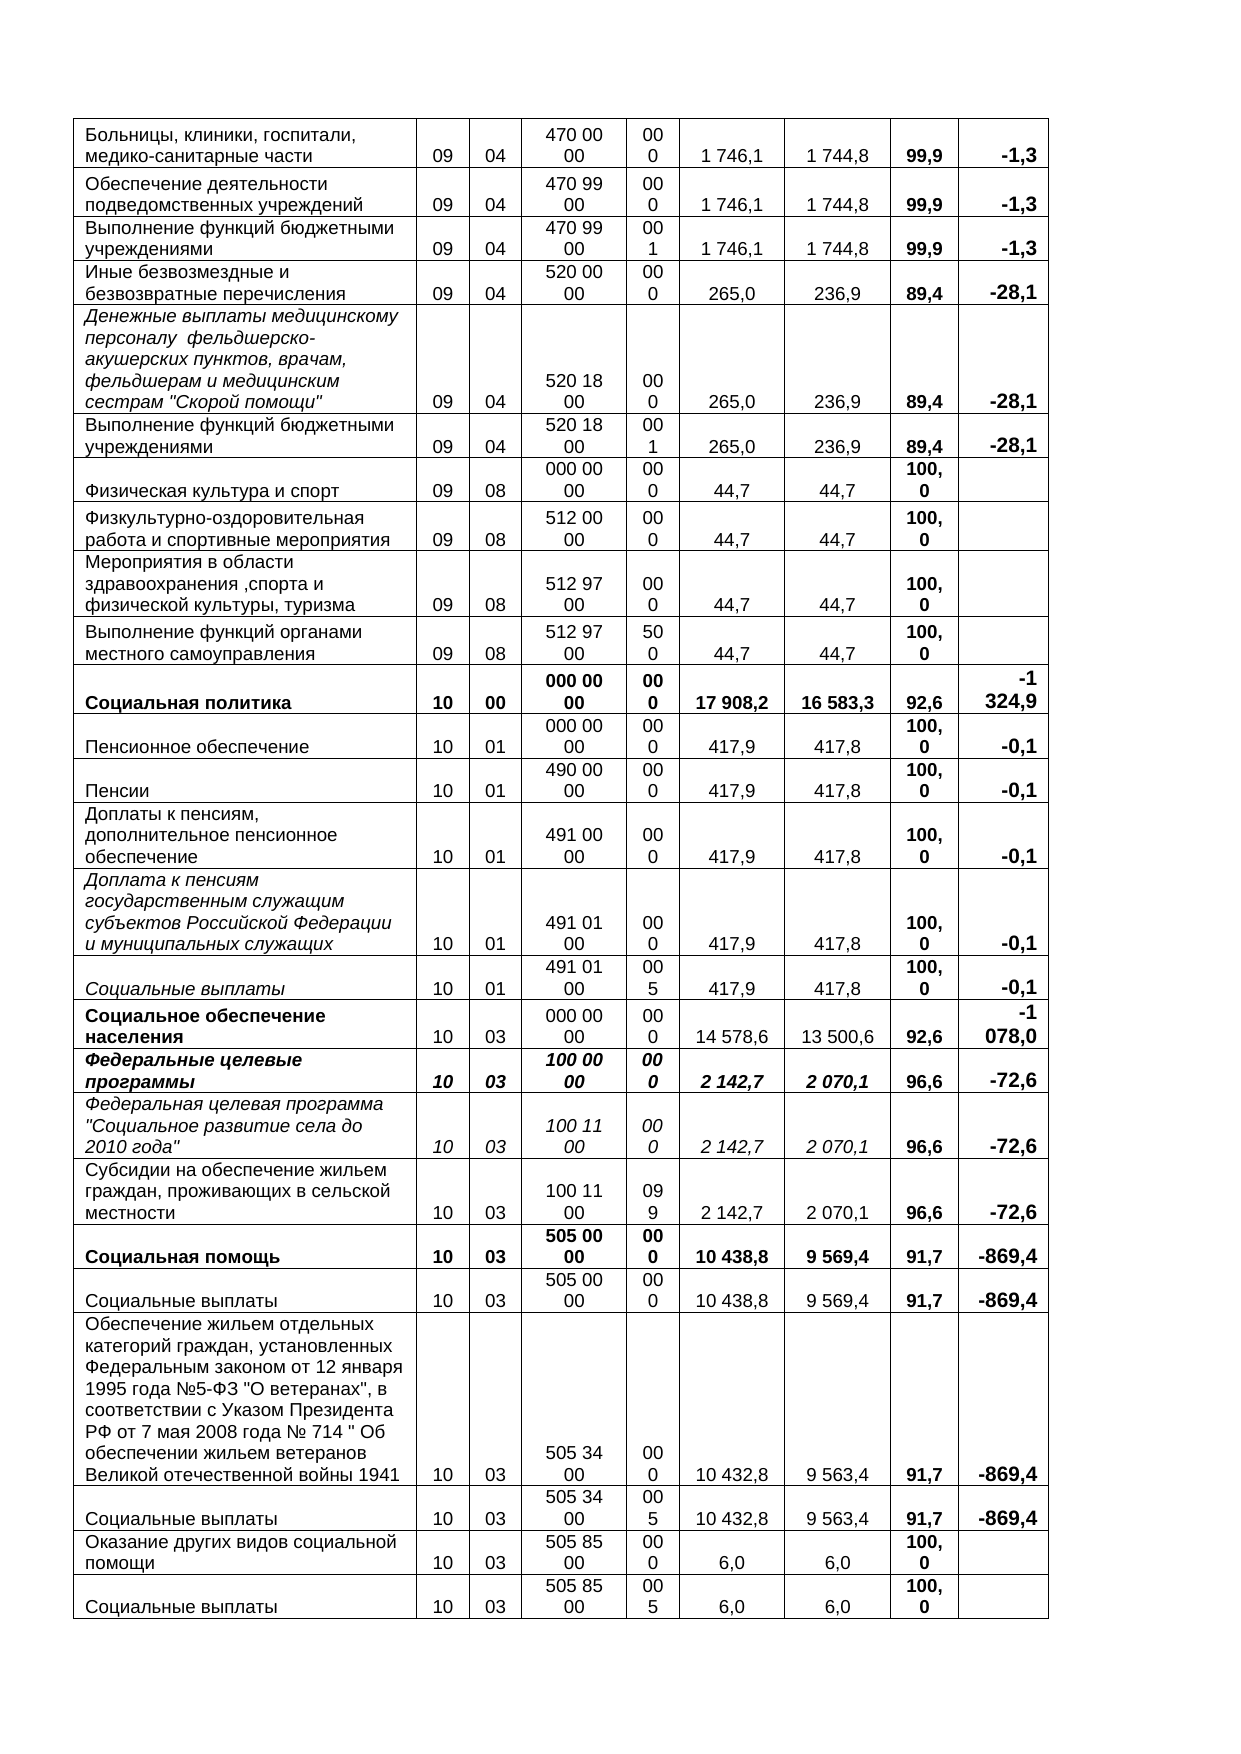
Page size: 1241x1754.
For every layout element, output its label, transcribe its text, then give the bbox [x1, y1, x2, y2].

table_cell -1,3 [959, 119, 1048, 167]
table_cell 470 99 00 [522, 168, 626, 216]
table_cell 04 [470, 119, 521, 167]
table_cell 99,9 [891, 217, 958, 260]
table_cell 000 [627, 1093, 679, 1158]
table_cell Обеспечение жильем отдельных категорий граждан, установленных Федеральным законом от 12 января 1995 года №5-ФЗ "О ветеранах", в соответствии с Указом Президента РФ от 7 мая 2008 года № 714 " Об обеспечении жильем ветеранов Великой отечественной войны 1941 [74, 1313, 416, 1485]
table_cell 100 00 00 [522, 1049, 626, 1092]
table_cell 2 142,7 [680, 1159, 784, 1223]
table_cell [959, 502, 1048, 550]
table_cell Социальное обеспечение населения [74, 1000, 416, 1048]
table_cell 6,0 [680, 1575, 784, 1618]
table_cell Социальная политика [74, 665, 416, 713]
table_cell 417,9 [680, 759, 784, 802]
table_cell 10 [417, 665, 469, 713]
table_cell 099 [627, 1159, 679, 1223]
table_cell 10 438,8 [680, 1225, 784, 1268]
table_cell 2 070,1 [785, 1093, 890, 1158]
table_cell 1 746,1 [680, 119, 784, 167]
table_cell -1 078,0 [959, 1000, 1048, 1048]
table_cell 000 [627, 803, 679, 867]
table_cell [959, 458, 1048, 501]
table_cell 04 [470, 261, 521, 304]
table_cell Социальная помощь [74, 1225, 416, 1268]
table_cell 520 18 00 [522, 305, 626, 413]
table_cell 000 00 00 [522, 665, 626, 713]
table_cell 09 [417, 119, 469, 167]
table_cell 505 00 00 [522, 1225, 626, 1268]
table_cell 417,9 [680, 869, 784, 955]
table_cell 1 744,8 [785, 119, 890, 167]
table_cell 100,0 [891, 1575, 958, 1618]
table_cell 44,7 [680, 617, 784, 664]
table_cell 6,0 [680, 1531, 784, 1574]
table_cell 44,7 [785, 551, 890, 616]
table_cell 100,0 [891, 869, 958, 955]
table_cell 10 [417, 1313, 469, 1485]
table_cell 91,7 [891, 1486, 958, 1529]
table_cell 09 [417, 551, 469, 616]
table_cell 08 [470, 458, 521, 501]
table_cell 04 [470, 305, 521, 413]
table_cell 505 34 00 [522, 1313, 626, 1485]
table_cell 03 [470, 1000, 521, 1048]
table_cell 236,9 [785, 305, 890, 413]
table_cell 000 [627, 1313, 679, 1485]
table_cell 03 [470, 1093, 521, 1158]
table_cell 09 [417, 458, 469, 501]
table_cell 417,8 [785, 803, 890, 867]
table_cell Доплаты к пенсиям, дополнительное пенсионное обеспечение [74, 803, 416, 867]
table_cell -72,6 [959, 1093, 1048, 1158]
table_cell 470 00 00 [522, 119, 626, 167]
table_cell 512 97 00 [522, 551, 626, 616]
table_cell [959, 617, 1048, 664]
table_cell 10 [417, 1575, 469, 1618]
table_cell 100 11 00 [522, 1159, 626, 1223]
table_cell 417,9 [680, 714, 784, 757]
table_cell -869,4 [959, 1269, 1048, 1312]
table_cell 000 [627, 665, 679, 713]
table_cell 000 [627, 1225, 679, 1268]
table_cell 03 [470, 1269, 521, 1312]
table_cell 16 583,3 [785, 665, 890, 713]
table_cell 10 [417, 1159, 469, 1223]
table_cell 512 97 00 [522, 617, 626, 664]
table_cell 1 744,8 [785, 168, 890, 216]
table_cell 10 [417, 1000, 469, 1048]
table_cell -0,1 [959, 956, 1048, 999]
table_cell 03 [470, 1049, 521, 1092]
table_cell 09 [417, 305, 469, 413]
table_cell Физкультурно-оздоровительная работа и спортивные мероприятия [74, 502, 416, 550]
table_cell 520 00 00 [522, 261, 626, 304]
table_cell 44,7 [680, 458, 784, 501]
table_cell 491 01 00 [522, 869, 626, 955]
table_cell 505 85 00 [522, 1575, 626, 1618]
table_cell -0,1 [959, 759, 1048, 802]
table_cell -0,1 [959, 869, 1048, 955]
table_cell Денежные выплаты медицинскому персоналу фельдшерско-акушерских пунктов, врачам, фельдшерам и медицинским сестрам "Скорой помощи" [74, 305, 416, 413]
table_cell 44,7 [785, 458, 890, 501]
table_cell 03 [470, 1531, 521, 1574]
table_cell 265,0 [680, 414, 784, 457]
table_cell 417,8 [785, 759, 890, 802]
table_cell 6,0 [785, 1575, 890, 1618]
table_cell [959, 551, 1048, 616]
table_cell 9 563,4 [785, 1313, 890, 1485]
table_cell 10 [417, 759, 469, 802]
table_cell 08 [470, 502, 521, 550]
table_cell 000 [627, 119, 679, 167]
table_cell 10 432,8 [680, 1313, 784, 1485]
table_cell 000 [627, 869, 679, 955]
table_cell 491 01 00 [522, 956, 626, 999]
table_cell 03 [470, 1486, 521, 1529]
table_cell 9 569,4 [785, 1225, 890, 1268]
table_cell 1 746,1 [680, 217, 784, 260]
table_cell 09 [417, 217, 469, 260]
table_cell 000 00 00 [522, 714, 626, 757]
table_cell [959, 1575, 1048, 1618]
table_cell 44,7 [785, 617, 890, 664]
table_cell 000 [627, 551, 679, 616]
table_cell 9 563,4 [785, 1486, 890, 1529]
table_cell 99,9 [891, 119, 958, 167]
table_cell 000 [627, 1531, 679, 1574]
table_cell Социальные выплаты [74, 1575, 416, 1618]
table_cell 417,9 [680, 803, 784, 867]
table_cell 08 [470, 551, 521, 616]
table_cell 91,7 [891, 1269, 958, 1312]
table_cell -28,1 [959, 261, 1048, 304]
table_cell Больницы, клиники, госпитали, медико-санитарные части [74, 119, 416, 167]
table_cell 04 [470, 217, 521, 260]
table_cell -1,3 [959, 217, 1048, 260]
table_cell 265,0 [680, 305, 784, 413]
table_cell 000 00 00 [522, 1000, 626, 1048]
table_cell 520 18 00 [522, 414, 626, 457]
table_cell 001 [627, 217, 679, 260]
table_cell 01 [470, 869, 521, 955]
table_cell 09 [417, 617, 469, 664]
table_cell 10 [417, 803, 469, 867]
table_cell 04 [470, 414, 521, 457]
table_cell 03 [470, 1313, 521, 1485]
table_cell 005 [627, 1486, 679, 1529]
table_cell 08 [470, 617, 521, 664]
table_cell 000 [627, 1000, 679, 1048]
table_cell 10 [417, 1269, 469, 1312]
table_cell 89,4 [891, 261, 958, 304]
table_cell 236,9 [785, 414, 890, 457]
table_cell 100,0 [891, 759, 958, 802]
table_cell 89,4 [891, 305, 958, 413]
table_cell -28,1 [959, 305, 1048, 413]
table_cell 89,4 [891, 414, 958, 457]
table_cell 000 [627, 759, 679, 802]
table_cell 000 [627, 261, 679, 304]
table_cell 417,8 [785, 714, 890, 757]
table_cell 09 [417, 414, 469, 457]
table_cell 92,6 [891, 665, 958, 713]
table_cell 96,6 [891, 1049, 958, 1092]
table_cell 9 569,4 [785, 1269, 890, 1312]
table_cell 03 [470, 1159, 521, 1223]
table_cell 13 500,6 [785, 1000, 890, 1048]
table_cell 2 142,7 [680, 1049, 784, 1092]
table_cell 44,7 [680, 551, 784, 616]
table_cell 100,0 [891, 1531, 958, 1574]
table_cell Оказание других видов социальной помощи [74, 1531, 416, 1574]
table_cell 99,9 [891, 168, 958, 216]
table_cell Мероприятия в области здравоохранения ,спорта и физической культуры, туризма [74, 551, 416, 616]
table_cell 10 432,8 [680, 1486, 784, 1529]
table_cell 000 [627, 714, 679, 757]
table_cell 000 [627, 1049, 679, 1092]
table_cell -72,6 [959, 1049, 1048, 1092]
table_cell 09 [417, 261, 469, 304]
table_cell 000 00 00 [522, 458, 626, 501]
table_cell Выполнение функций органами местного самоуправления [74, 617, 416, 664]
table_cell 005 [627, 956, 679, 999]
table_cell 10 [417, 1486, 469, 1529]
table_cell 470 99 00 [522, 217, 626, 260]
table_cell 100,0 [891, 714, 958, 757]
table_cell 92,6 [891, 1000, 958, 1048]
table_cell [959, 1531, 1048, 1574]
table_cell 417,9 [680, 956, 784, 999]
table_cell 001 [627, 414, 679, 457]
table_cell 01 [470, 759, 521, 802]
table_cell 44,7 [680, 502, 784, 550]
table_cell Обеспечение деятельности подведомственных учреждений [74, 168, 416, 216]
table_cell 96,6 [891, 1093, 958, 1158]
table_cell Социальные выплаты [74, 1269, 416, 1312]
table_cell 04 [470, 168, 521, 216]
table_cell 10 [417, 1093, 469, 1158]
table_cell 2 070,1 [785, 1049, 890, 1092]
table_cell 10 [417, 869, 469, 955]
table_cell 01 [470, 714, 521, 757]
table_cell 14 578,6 [680, 1000, 784, 1048]
table_cell 01 [470, 803, 521, 867]
table_cell -869,4 [959, 1486, 1048, 1529]
table_cell 505 85 00 [522, 1531, 626, 1574]
table_cell 100 11 00 [522, 1093, 626, 1158]
table_cell Физическая культура и спорт [74, 458, 416, 501]
table_cell 236,9 [785, 261, 890, 304]
table_cell 2 070,1 [785, 1159, 890, 1223]
table_cell 91,7 [891, 1225, 958, 1268]
table_cell 005 [627, 1575, 679, 1618]
table_cell 10 438,8 [680, 1269, 784, 1312]
table_cell 03 [470, 1225, 521, 1268]
table_cell -0,1 [959, 714, 1048, 757]
table_cell 44,7 [785, 502, 890, 550]
table_cell 1 746,1 [680, 168, 784, 216]
table_cell 100,0 [891, 617, 958, 664]
table_cell 491 00 00 [522, 803, 626, 867]
table_cell Пенсионное обеспечение [74, 714, 416, 757]
table_cell 6,0 [785, 1531, 890, 1574]
table_cell 1 744,8 [785, 217, 890, 260]
table_cell 100,0 [891, 502, 958, 550]
table_cell Социальные выплаты [74, 956, 416, 999]
table_cell 505 00 00 [522, 1269, 626, 1312]
table_cell Федеральные целевые программы [74, 1049, 416, 1092]
table_cell Социальные выплаты [74, 1486, 416, 1529]
table_cell Иные безвозмездные и безвозвратные перечисления [74, 261, 416, 304]
table_cell Субсидии на обеспечение жильем граждан, проживающих в сельской местности [74, 1159, 416, 1223]
table_cell 2 142,7 [680, 1093, 784, 1158]
table_cell 417,8 [785, 956, 890, 999]
table_cell 10 [417, 956, 469, 999]
table_cell Выполнение функций бюджетными учреждениями [74, 414, 416, 457]
table_cell 265,0 [680, 261, 784, 304]
table_cell -0,1 [959, 803, 1048, 867]
table_cell 09 [417, 168, 469, 216]
table_cell -1 324,9 [959, 665, 1048, 713]
table_cell -28,1 [959, 414, 1048, 457]
table_cell 000 [627, 305, 679, 413]
table_cell 100,0 [891, 803, 958, 867]
table_cell 01 [470, 956, 521, 999]
table_cell 10 [417, 714, 469, 757]
table_cell -869,4 [959, 1225, 1048, 1268]
table_cell 10 [417, 1225, 469, 1268]
table_cell 03 [470, 1575, 521, 1618]
table_cell 000 [627, 502, 679, 550]
table_cell -72,6 [959, 1159, 1048, 1223]
table_cell 417,8 [785, 869, 890, 955]
table_cell 000 [627, 168, 679, 216]
table_cell 000 [627, 1269, 679, 1312]
table_cell 100,0 [891, 956, 958, 999]
table_cell 96,6 [891, 1159, 958, 1223]
table_cell -869,4 [959, 1313, 1048, 1485]
table_cell 000 [627, 458, 679, 501]
table_cell 91,7 [891, 1313, 958, 1485]
table_cell 17 908,2 [680, 665, 784, 713]
table_cell 00 [470, 665, 521, 713]
table_cell Выполнение функций бюджетными учреждениями [74, 217, 416, 260]
table_cell 10 [417, 1531, 469, 1574]
table_cell 10 [417, 1049, 469, 1092]
table_cell 09 [417, 502, 469, 550]
table_cell 100,0 [891, 458, 958, 501]
table_cell 500 [627, 617, 679, 664]
table_cell 505 34 00 [522, 1486, 626, 1529]
table_cell Федеральная целевая программа "Социальное развитие села до 2010 года" [74, 1093, 416, 1158]
table_cell 100,0 [891, 551, 958, 616]
table_cell Пенсии [74, 759, 416, 802]
table_cell 512 00 00 [522, 502, 626, 550]
table_cell -1,3 [959, 168, 1048, 216]
table_cell 490 00 00 [522, 759, 626, 802]
table_cell Доплата к пенсиям государственным служащим субъектов Российской Федерации и муниципальных служащих [74, 869, 416, 955]
